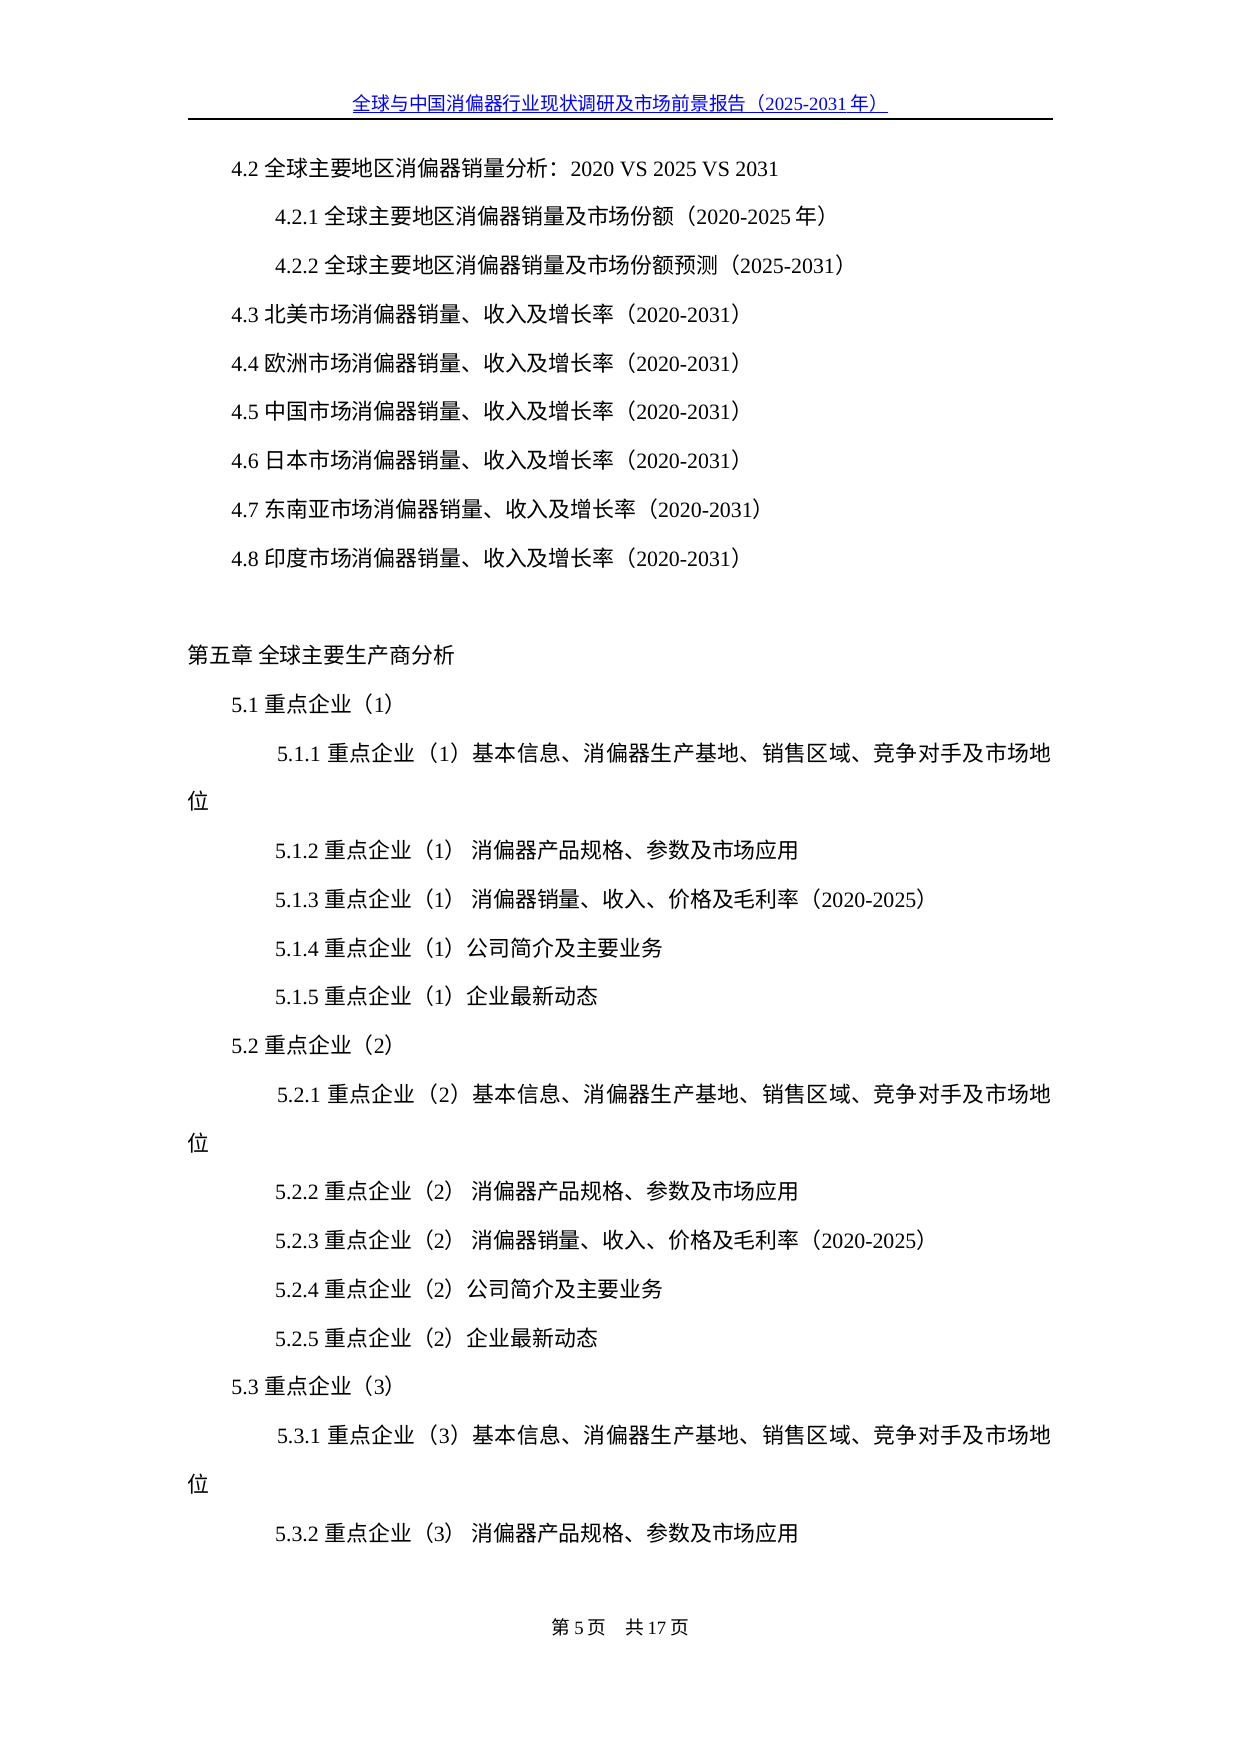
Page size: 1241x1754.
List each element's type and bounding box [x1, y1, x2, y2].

text [187, 150, 1053, 1548]
